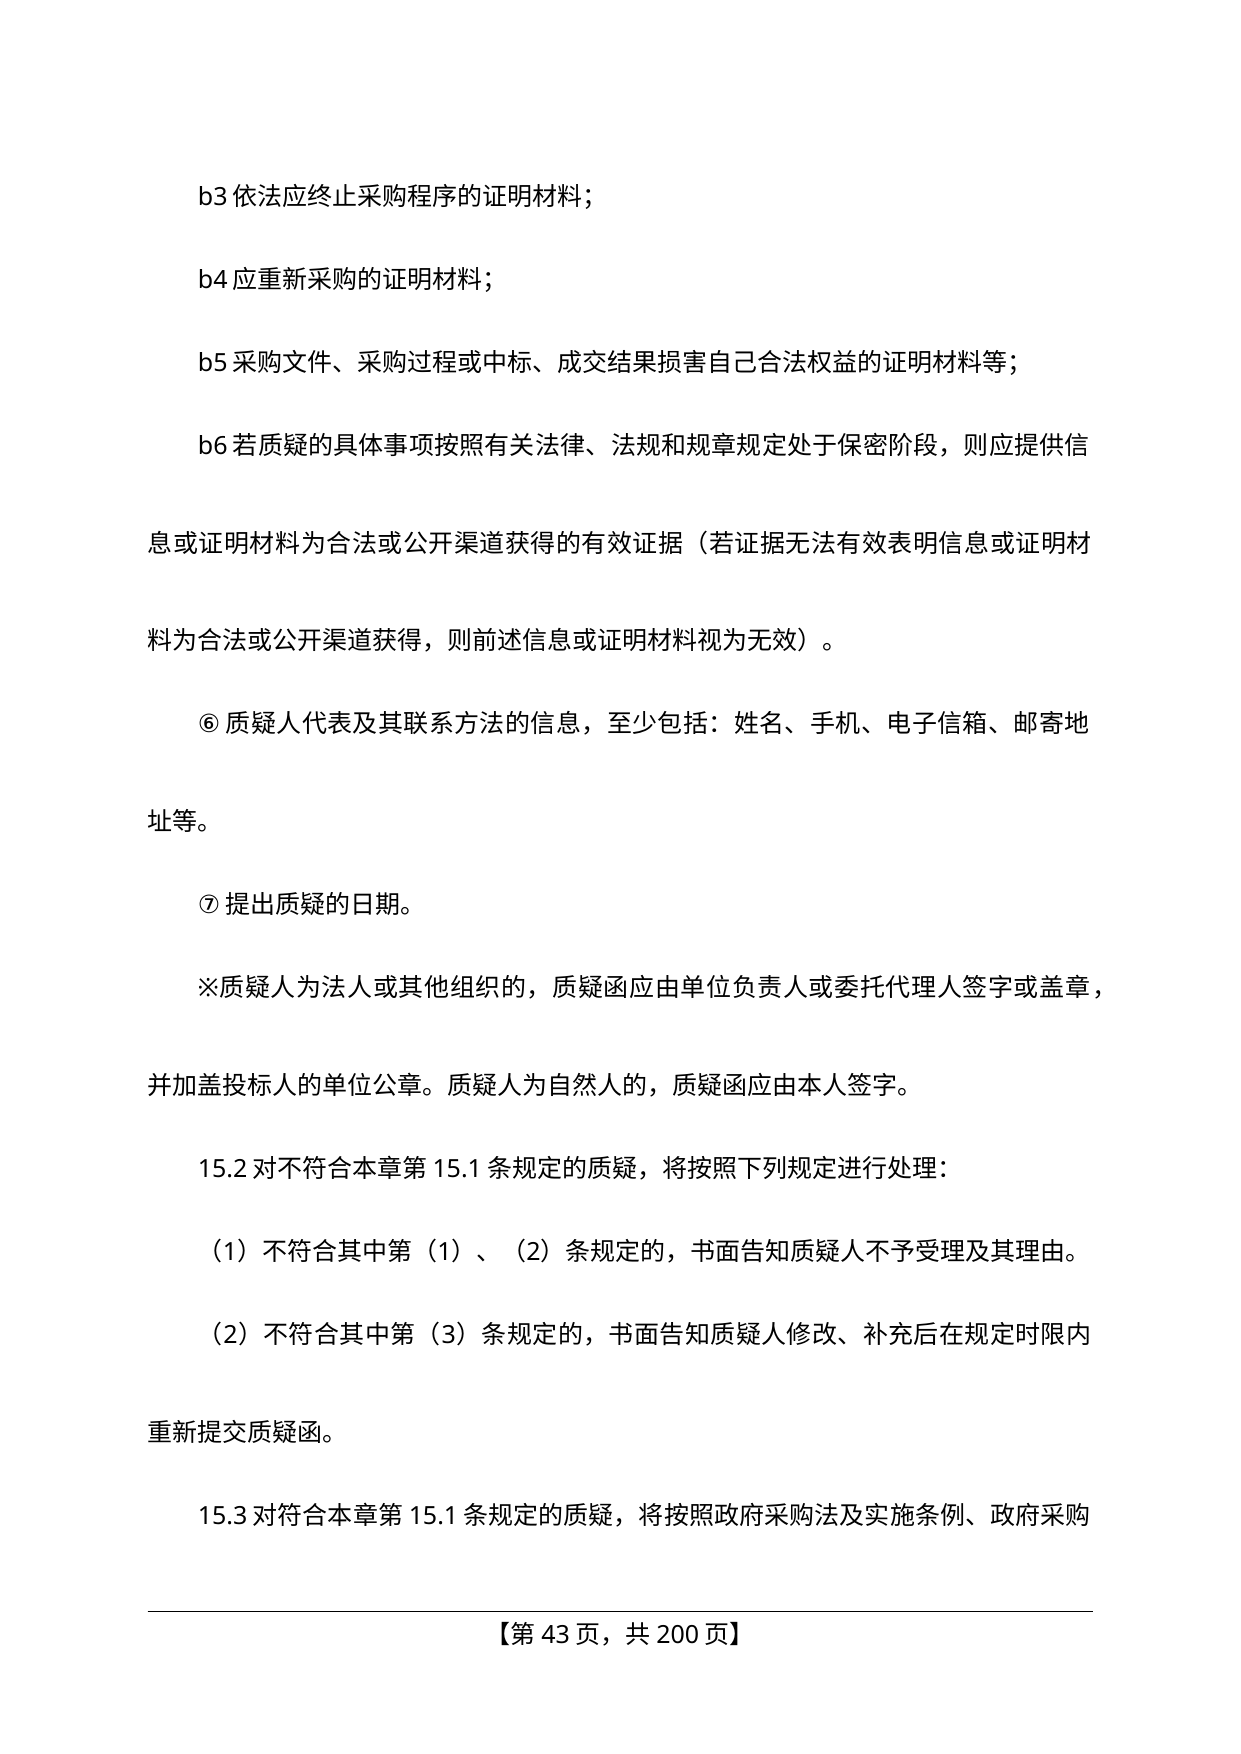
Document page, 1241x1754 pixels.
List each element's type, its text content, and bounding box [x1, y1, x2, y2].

text b4应重新采购的证明材料； [148, 245, 1092, 310]
text ※质疑人为法人或其他组织的，质疑函应由单位负责人或委托代理人签字或盖章，并加盖投标人的单位公章。质疑人为自然人的，质疑函应由本人签字。 [148, 953, 1092, 1116]
text （2）不符合其中第（3）条规定的，书面告知质疑人修改、补充后在规定时限内重新提交质疑函。 [148, 1300, 1092, 1463]
text ⑦提出质疑的日期。 [148, 870, 1092, 935]
text b6若质疑的具体事项按照有关法律、法规和规章规定处于保密阶段，则应提供信息或证明材料为合法或公开渠道获得的有效证据（若证据无法有效表明信息或证明材料为合法或公开渠道获得，则前述信息或证明材料视为无效）。 [148, 411, 1092, 671]
text ⑥质疑人代表及其联系方法的信息，至少包括：姓名、手机、电子信箱、邮寄地址等。 [148, 689, 1092, 852]
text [148, 1481, 1092, 1546]
text 15.2对不符合本章第15.1条规定的质疑，将按照下列规定进行处理： [148, 1134, 1092, 1199]
text （1）不符合其中第（1）、（2）条规定的，书面告知质疑人不予受理及其理由。 [148, 1217, 1092, 1282]
text b5采购文件、采购过程或中标、成交结果损害自己合法权益的证明材料等； [148, 328, 1092, 393]
text b3依法应终止采购程序的证明材料； [148, 162, 1092, 227]
